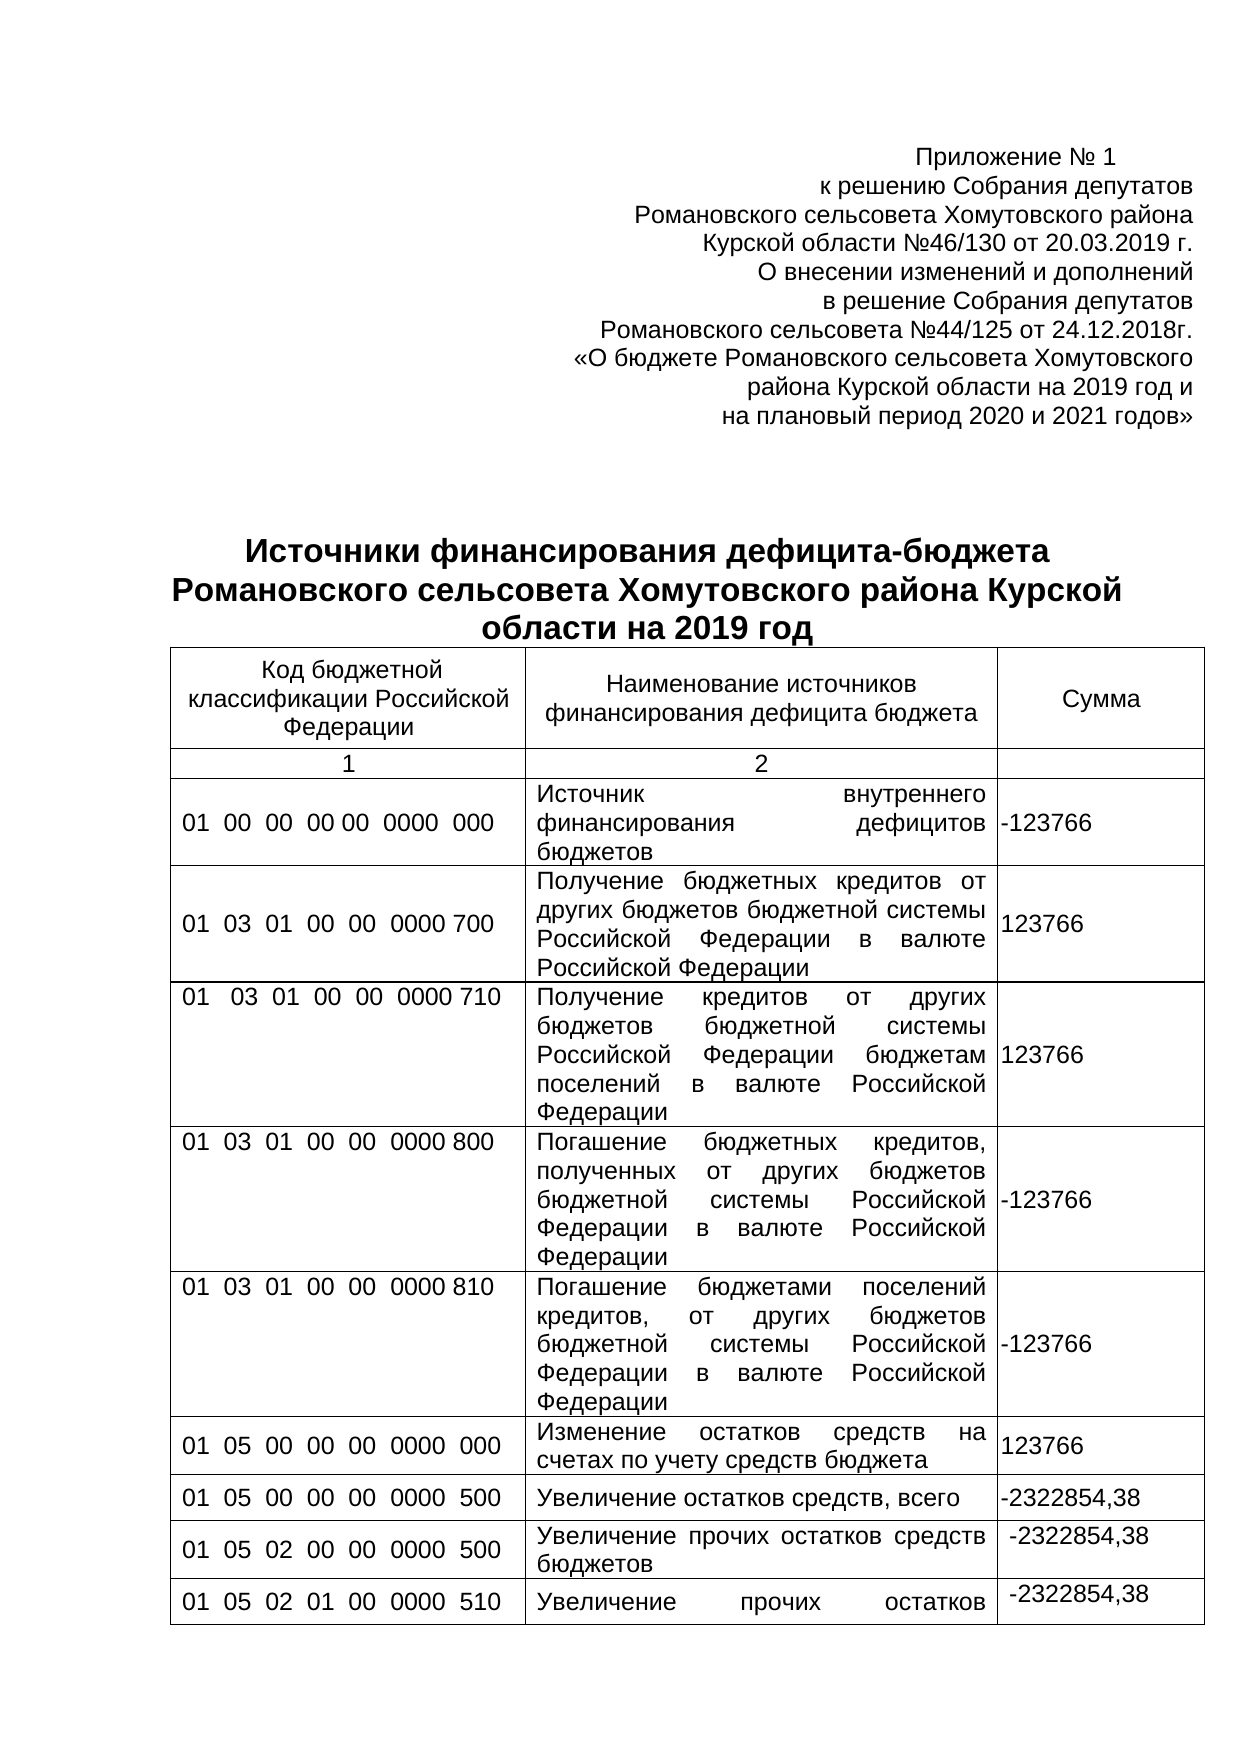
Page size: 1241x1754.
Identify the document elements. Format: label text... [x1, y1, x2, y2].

table_cell -2322854,38 [998, 1579, 1204, 1623]
table_cell -123766 [998, 1127, 1204, 1271]
table_cell Код бюджетной классификации Российской Федерации [171, 648, 525, 748]
table_cell 1 [171, 749, 525, 778]
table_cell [171, 1579, 525, 1623]
table_cell 01 05 02 00 00 0000 500 [171, 1521, 525, 1578]
table_cell 01 03 01 00 00 0000 800 [171, 1127, 525, 1271]
table_cell -123766 [998, 779, 1204, 865]
table_cell Сумма [998, 648, 1204, 748]
table_cell Погашение бюджетами поселений кредитов, от других бюджетов бюджетной системы Российской Федерации в валюте Российской Федерации [526, 1272, 997, 1416]
table_cell 01 03 01 00 00 0000 810 [171, 1272, 525, 1416]
table_cell 123766 [998, 1417, 1204, 1474]
table_cell 01 05 00 00 00 0000 500 [171, 1475, 525, 1519]
table_cell 01 03 01 00 00 0000 710 [171, 983, 525, 1126]
table_cell 2 [526, 749, 997, 778]
table_cell 01 03 01 00 00 0000 700 [171, 866, 525, 981]
table_cell Источник внутреннего финансирования дефицитов бюджетов [526, 779, 997, 865]
table_cell -2322854,38 [998, 1475, 1204, 1519]
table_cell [526, 1579, 997, 1623]
table_cell Наименование источников финансирования дефицита бюджета [526, 648, 997, 748]
table_cell Увеличение остатков средств, всего [526, 1475, 997, 1519]
table_cell 01 00 00 00 00 0000 000 [171, 779, 525, 865]
table_cell Изменение остатков средств на счетах по учету средств бюджета [526, 1417, 997, 1474]
table_cell Получение бюджетных кредитов от других бюджетов бюджетной системы Российской Федерации в валюте Российской Федерации [526, 866, 997, 981]
table_cell 01 05 00 00 00 0000 000 [171, 1417, 525, 1474]
table_cell 123766 [998, 866, 1204, 981]
table_cell 123766 [998, 983, 1204, 1126]
table_cell -2322854,38 [998, 1521, 1204, 1578]
table_cell Увеличение прочих остатков средств бюджетов [526, 1521, 997, 1578]
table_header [67, 118, 1205, 647]
table_cell Погашение бюджетных кредитов, полученных от других бюджетов бюджетной системы Российской Федерации в валюте Российской Федерации [526, 1127, 997, 1271]
table_cell -123766 [998, 1272, 1204, 1416]
table_cell [998, 749, 1204, 778]
table_cell Получение кредитов от других бюджетов бюджетной системы Российской Федерации бюджетам поселений в валюте Российской Федерации [526, 983, 997, 1126]
